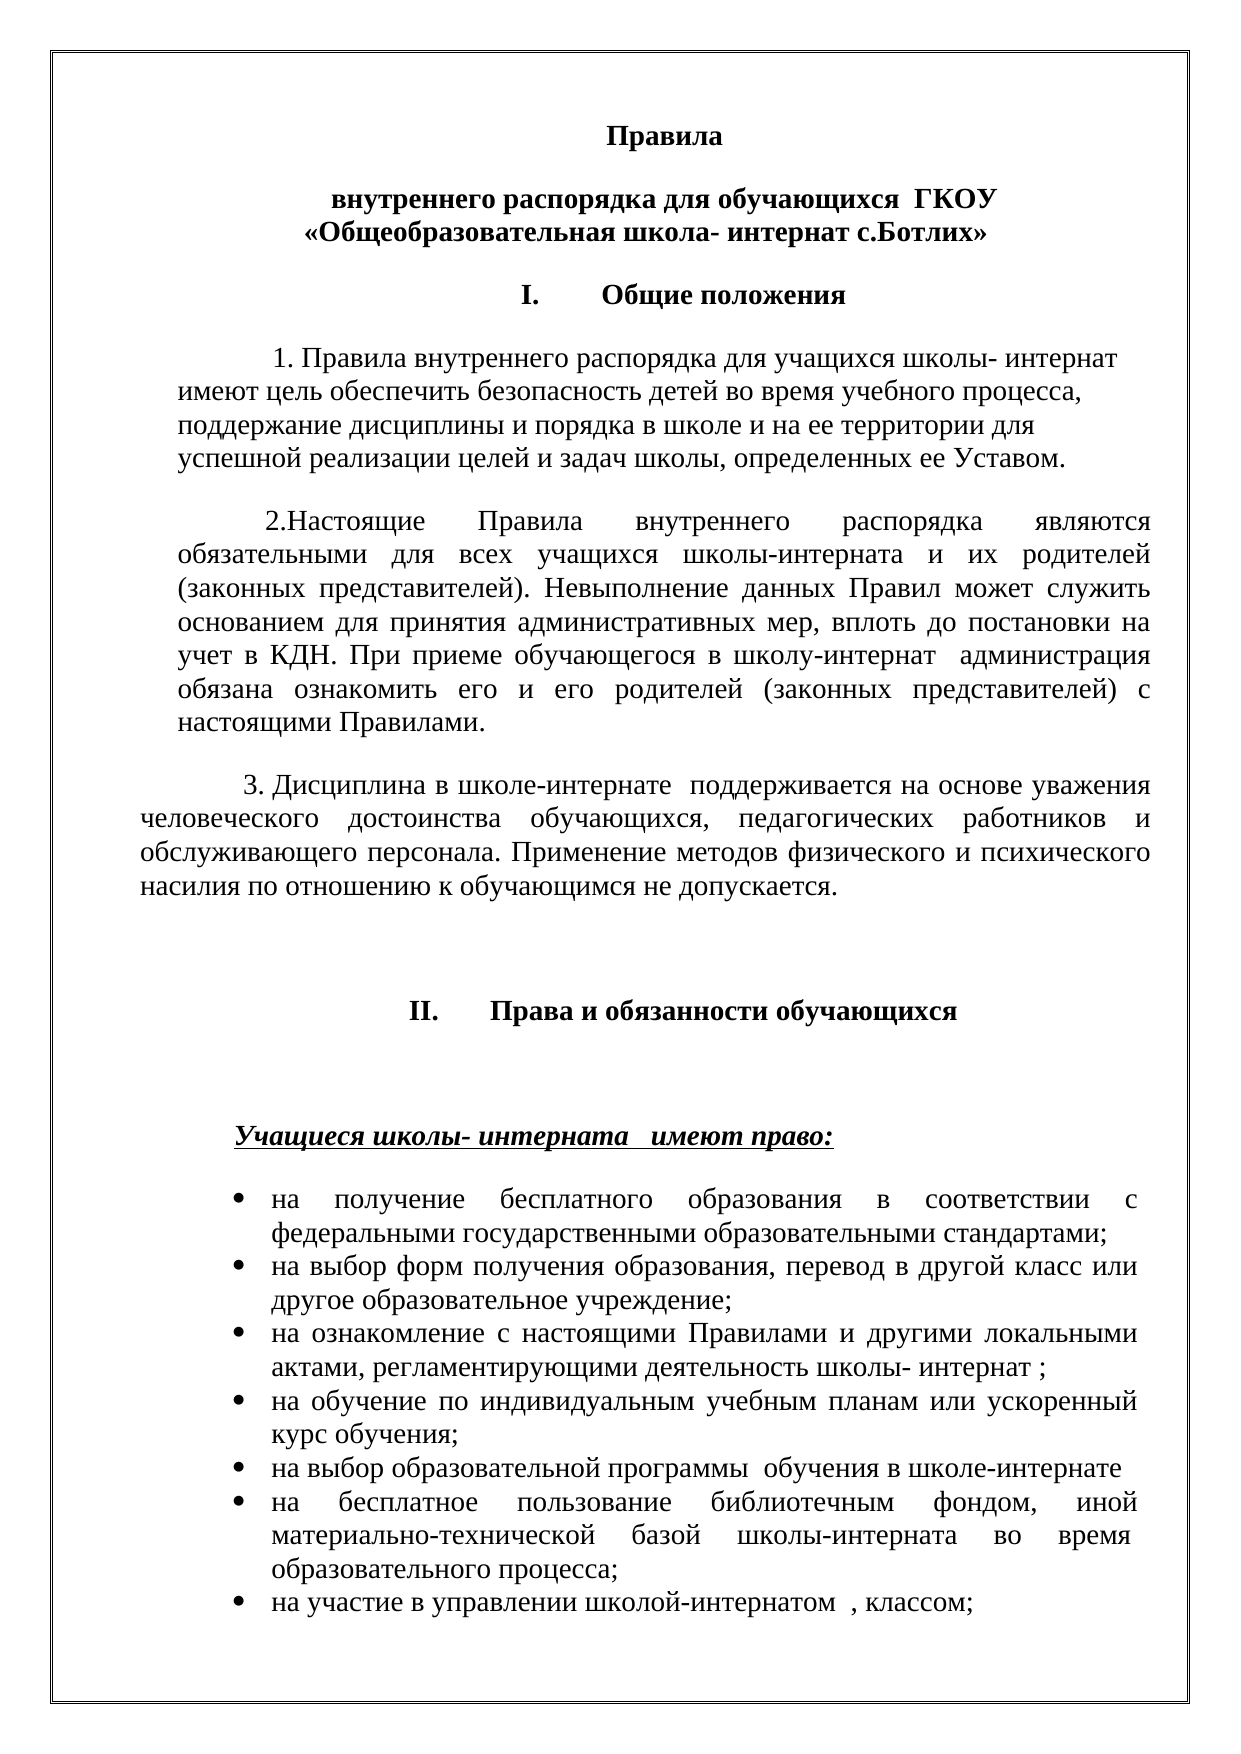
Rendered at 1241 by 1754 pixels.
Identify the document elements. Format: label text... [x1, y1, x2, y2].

text 2.Настоящие Правила внутреннего распорядка являются обязательными для всех учащихся школы-интерната и их родителей (законных представителей). Невыполнение данных Правил может служить основанием для принятия административных мер, вплоть до постановки на учет в КДН. При приеме обучающегося в школу-интернат администрация обязана ознакомить его и его родителей (законных представителей) с настоящими Правилами. [177, 503, 1152, 738]
text I. Общие положения [215, 277, 1152, 311]
text  на выбор форм получения образования, перевод в другой класс или другое образовательное учреждение; [233, 1248, 1138, 1316]
text  на ознакомление с настоящими Правилами и другими локальными актами, регламентирующими деятельность школы- интернат ; [233, 1316, 1138, 1383]
text  на выбор образовательной программы обучения в школе-интернате [233, 1450, 1138, 1484]
text 1. Правила внутреннего распорядка для учащихся школы- интернат имеют цель обеспечить безопасность детей во время учебного процесса, поддержание дисциплины и порядка в школе и на ее территории для успешной реализации целей и задач школы, определенных ее Уставом. [177, 340, 1152, 474]
text  на участие в управлении школой-интернатом , классом; [233, 1584, 1138, 1618]
text  на получение бесплатного образования в соответствии с федеральными государственными образовательными стандартами; [233, 1181, 1138, 1248]
text 3. Дисциплина в школе-интернате поддерживается на основе уважения человеческого достоинства обучающихся, педагогических работников и обслуживающего персонала. Применение методов физического и психического насилия по отношению к обучающимся не допускается. [140, 767, 1152, 901]
text  на бесплатное пользование библиотечным фондом, иной материально-технической базой школы-интерната во время образовательного процесса; [233, 1484, 1138, 1584]
text  на обучение по индивидуальным учебным планам или ускоренный курс обучения; [233, 1383, 1138, 1450]
text внутреннего распорядка для обучающихся ГКОУ «Общеобразовательная школа- интернат с.Ботлих» [140, 181, 1152, 248]
text Учащиеся школы- интерната имеют право: [177, 1118, 1138, 1152]
text Правила [140, 118, 1152, 152]
text II. Права и обязанности обучающихся [215, 993, 1152, 1027]
